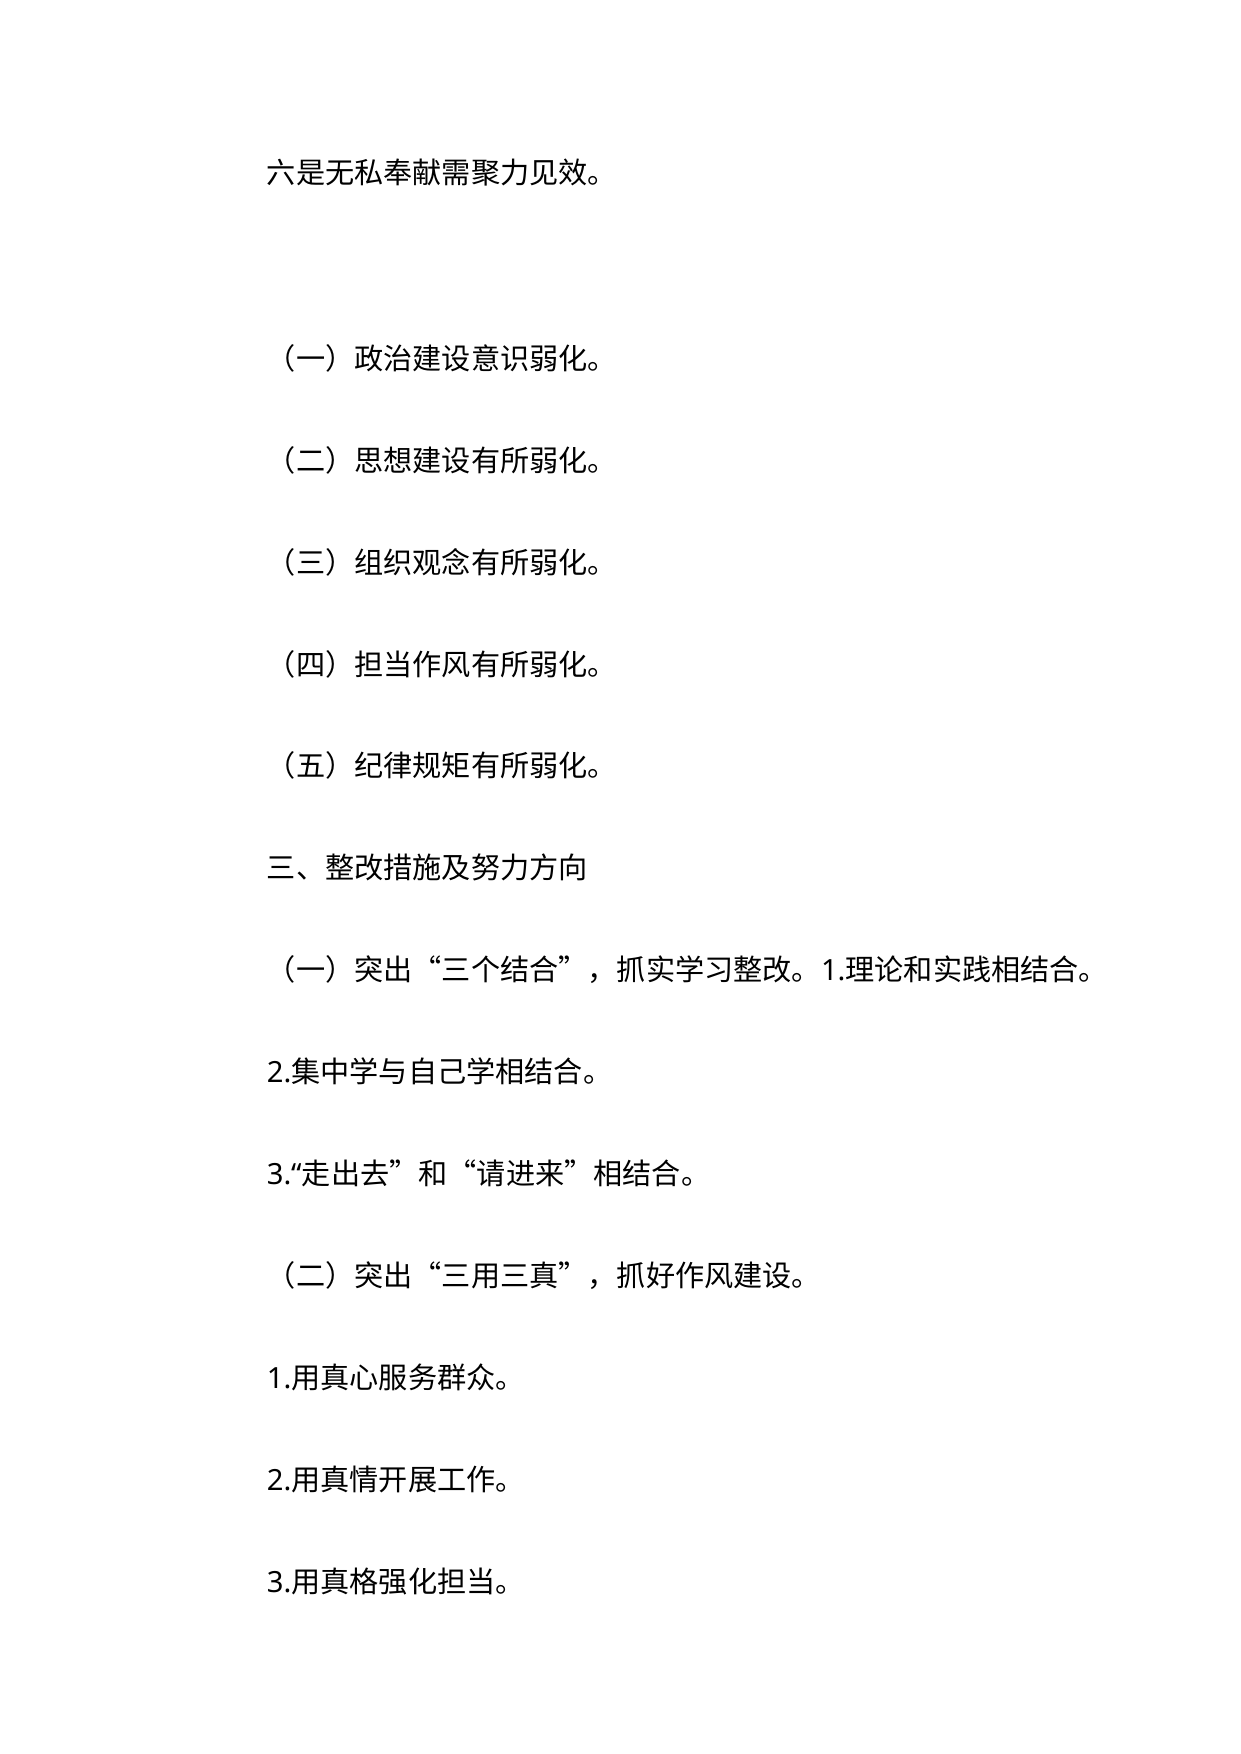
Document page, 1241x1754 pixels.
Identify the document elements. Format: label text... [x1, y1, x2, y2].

text 2.用真情开展工作。 [150, 1456, 1090, 1499]
text （二）突出“三用三真”，抓好作风建设。 [150, 1252, 1090, 1295]
text （二）思想建设有所弱化。 [150, 438, 1090, 480]
text 三、整改措施及努力方向 [150, 845, 1090, 887]
text （五）纪律规矩有所弱化。 [150, 743, 1090, 785]
text （一）政治建设意识弱化。 [150, 336, 1090, 378]
text 2.集中学与自己学相结合。 [150, 1048, 1090, 1091]
text 1.用真心服务群众。 [150, 1354, 1090, 1397]
text 六是无私奉献需聚力见效。 [150, 150, 1090, 192]
text （四）担当作风有所弱化。 [150, 641, 1090, 683]
text 3.用真格强化担当。 [150, 1558, 1090, 1601]
text （一）突出“三个结合”，抓实学习整改。1.理论和实践相结合。 [150, 947, 1090, 989]
text （三）组织观念有所弱化。 [150, 539, 1090, 582]
text 3.“走出去”和“请进来”相结合。 [150, 1151, 1090, 1193]
